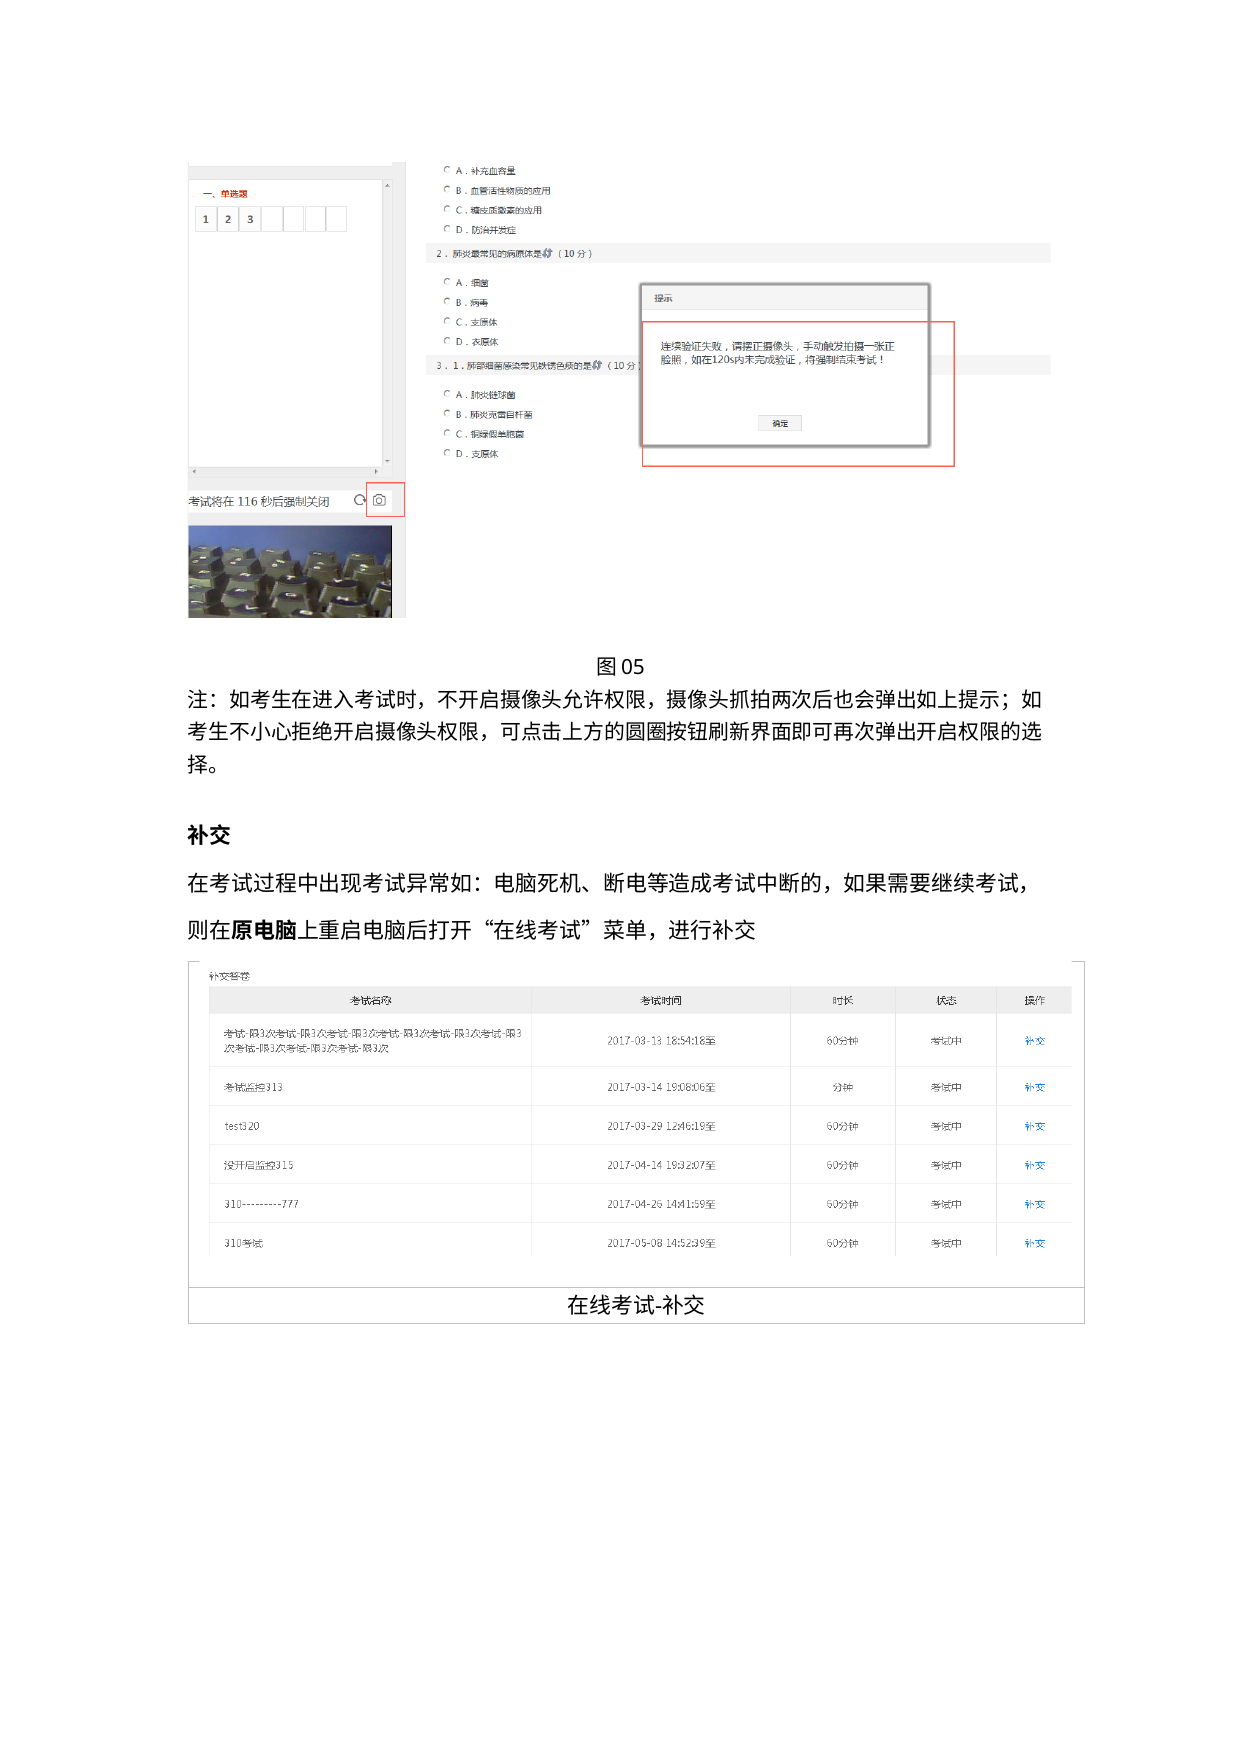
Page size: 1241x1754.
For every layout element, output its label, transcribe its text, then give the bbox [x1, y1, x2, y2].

text 注：如考生在进入考试时，不开启摄像头允许权限，摄像头抓拍两次后也会弹出如上提示；如考生不小心拒绝开启摄像头权限，可点击上方的圆圈按钮刷新界面即可再次弹出开启权限的选择。 [187, 682, 1053, 779]
picture [199, 961, 1072, 1256]
table_header [189, 962, 1084, 1287]
picture [187, 162, 1051, 618]
table_cell 在线考试-补交 [189, 1288, 1084, 1323]
text 图05 [187, 649, 1053, 682]
text 在考试过程中出现考试异常如：电脑死机、断电等造成考试中断的，如果需要继续考试，则在原电脑上重启电脑后打开“在线考试”菜单，进行补交 [187, 866, 1053, 945]
text 补交 [187, 818, 1053, 850]
